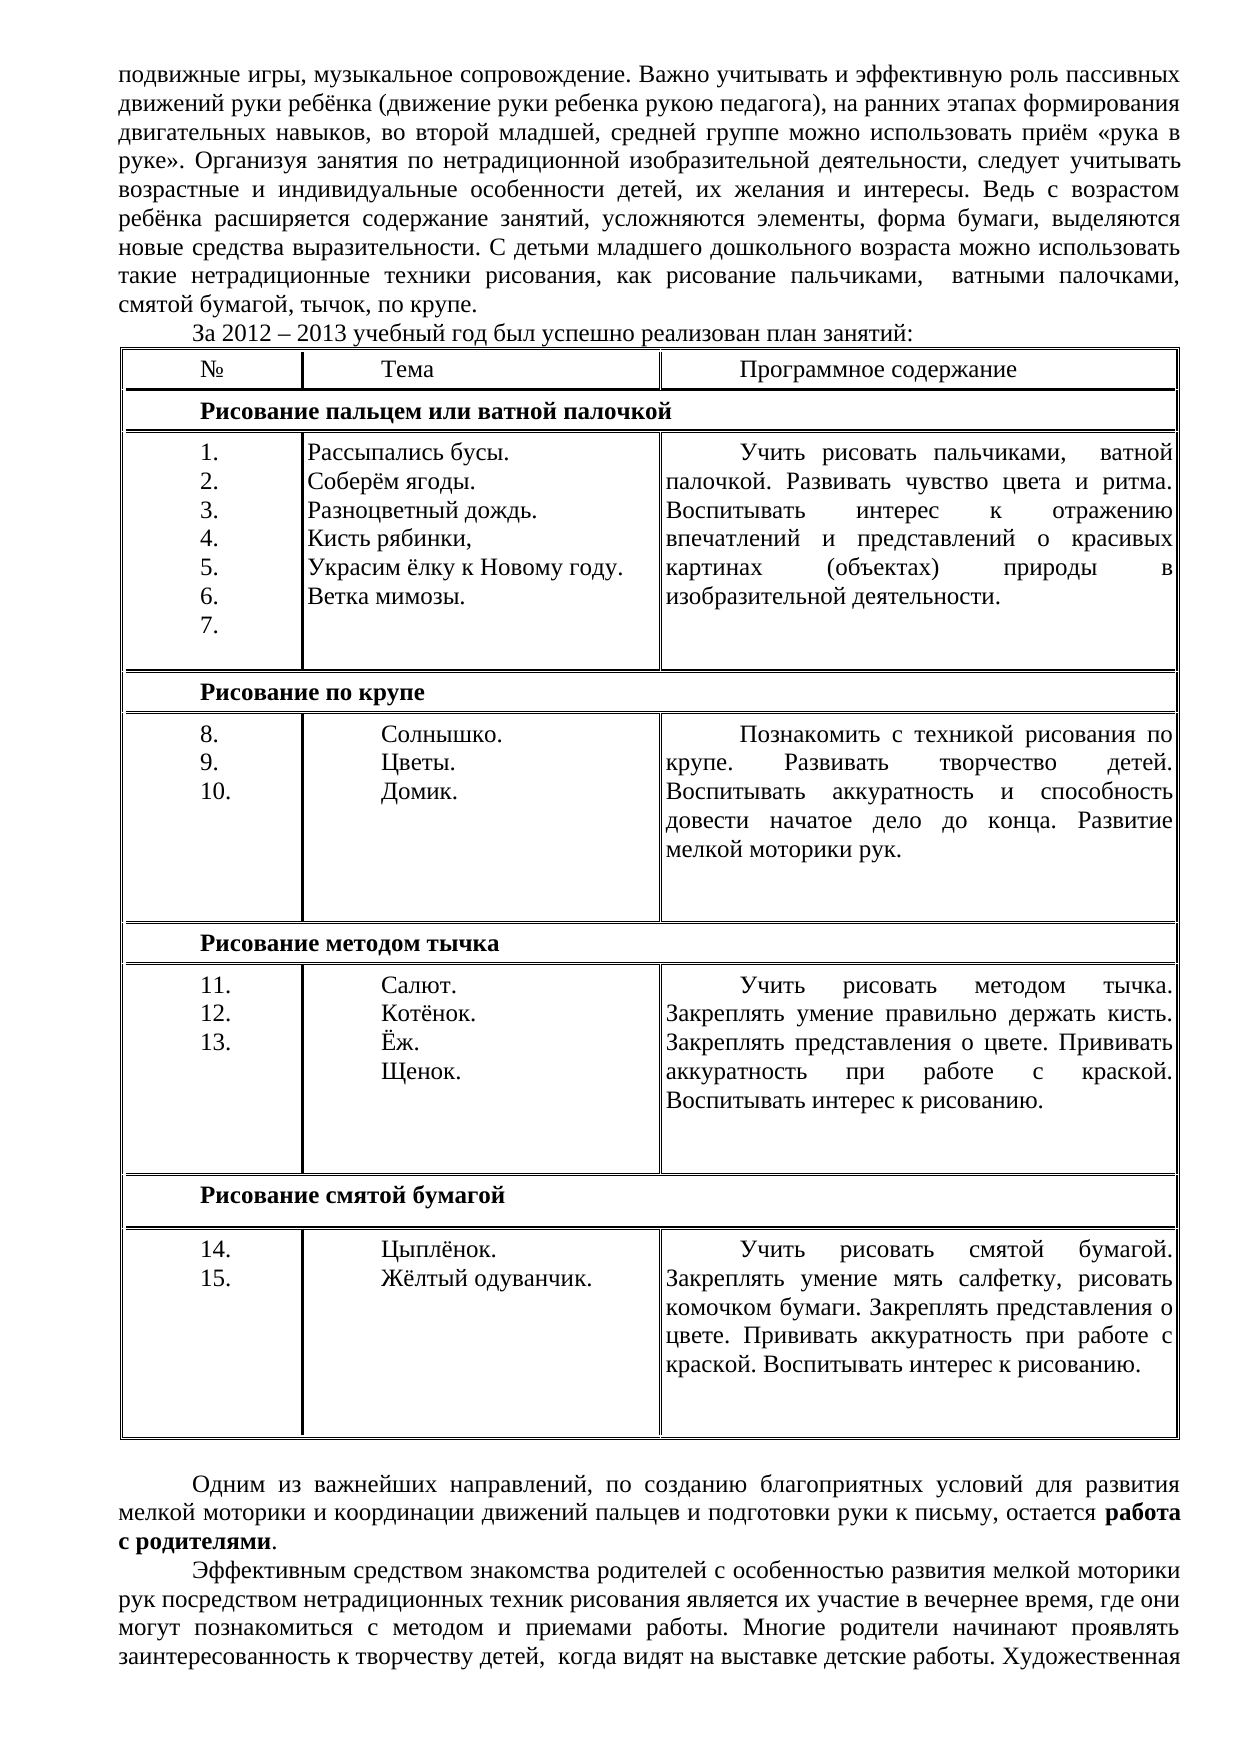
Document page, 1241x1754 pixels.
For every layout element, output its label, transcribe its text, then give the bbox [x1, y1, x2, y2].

table_cell Солнышко. Цветы. Домик. [304, 714, 659, 921]
table_cell Салют. Котёнок. Ёж. Щенок. [304, 965, 659, 1172]
table_header Программное содержание [661, 350, 1176, 388]
table_cell Учить рисовать смятой бумагой. Закреплять умение мять салфетку, рисовать комочком бумаги. Закреплять представления о цвете. Прививать аккуратность при работе с краской. Воспитывать интерес к рисованию. [661, 1226, 1177, 1437]
table_cell Познакомить с техникой рисования по крупе. Развивать творчество детей. Воспитывать аккуратность и способность довести начатое дело до конца. Развитие мелкой моторики рук. [661, 711, 1178, 921]
text За 2012 – 2013 учебный год был успешно реализован план занятий: [118, 318, 1181, 347]
table_cell Учить рисовать методом тычка. Закреплять умение правильно держать кисть. Закреплять представления о цвете. Прививать аккуратность при работе с краской. Воспитывать интерес к рисованию. [661, 962, 1178, 1172]
table_cell Рисование методом тычка [121, 921, 1178, 962]
table_cell Рисование пальцем или ватной палочкой [121, 388, 1178, 429]
table_cell 11. 12. 13. [121, 962, 302, 1172]
table_header Тема [302, 350, 661, 388]
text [118, 1555, 1181, 1670]
table_header № [123, 350, 302, 388]
table_cell 14. 15. [123, 1226, 302, 1437]
table_cell 1. 2. 3. 4. 5. 6. 7. [123, 429, 301, 669]
table_cell Рассыпались бусы. Соберём ягоды. Разноцветный дождь. Кисть рябинки, Украсим ёлку к Новому году. Ветка мимозы. [304, 433, 659, 669]
text Одним из важнейших направлений, по созданию благоприятных условий для развития мелкой моторики и координации движений пальцев и подготовки руки к письму, остается работа с родителями. [118, 1469, 1181, 1555]
table_cell Рисование по крупе [123, 669, 1177, 711]
table_cell 8. 9. 10. [121, 711, 302, 921]
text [118, 59, 1181, 318]
table_cell Рисование смятой бумагой [123, 1173, 1177, 1226]
table_cell Учить рисовать пальчиками, ватной палочкой. Развивать чувство цвета и ритма. Воспитывать интерес к отражению впечатлений и представлений о красивых картинах (объектах) природы в изобразительной деятельности. [662, 429, 1177, 669]
table_cell Цыплёнок. Жёлтый одуванчик. [302, 1230, 661, 1437]
